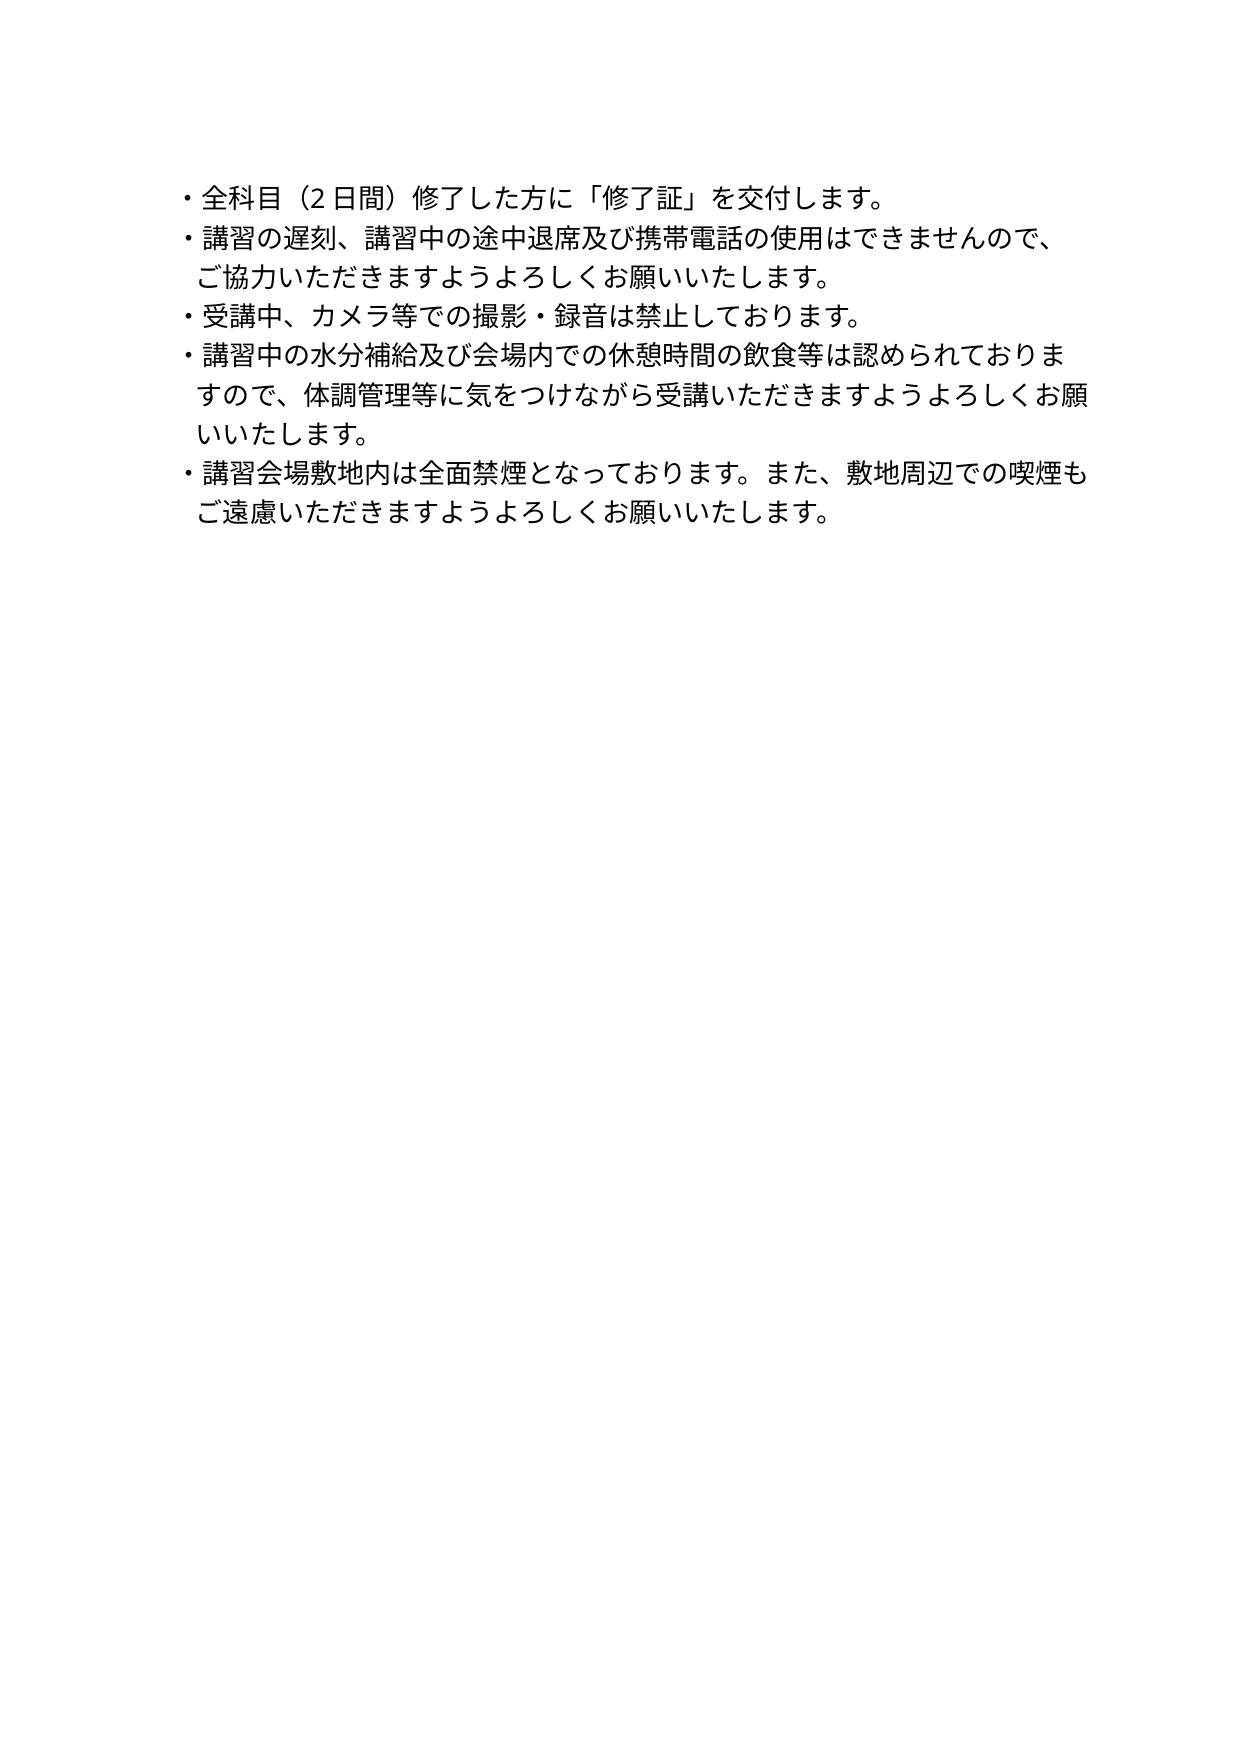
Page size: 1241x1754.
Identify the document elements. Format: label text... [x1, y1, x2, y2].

text ・講習会場敷地内は全面禁煙となっております。また、敷地周辺での喫煙もご遠慮いただきますようよろしくお願いいたします。 [148, 452, 1092, 531]
text ・全科目（2日間）修了した方に「修了証」を交付します。 [147, 177, 1092, 217]
text ・受講中、カメラ等での撮影・録音は禁止しております。 [148, 295, 1092, 334]
text ・講習中の水分補給及び会場内での休憩時間の飲食等は認められておりますので、体調管理等に気をつけながら受講いただきますようよろしくお願いいたします。 [148, 334, 1092, 452]
text ・講習の遅刻、講習中の途中退席及び携帯電話の使用はできませんので、ご協力いただきますようよろしくお願いいたします。 [148, 217, 1092, 295]
